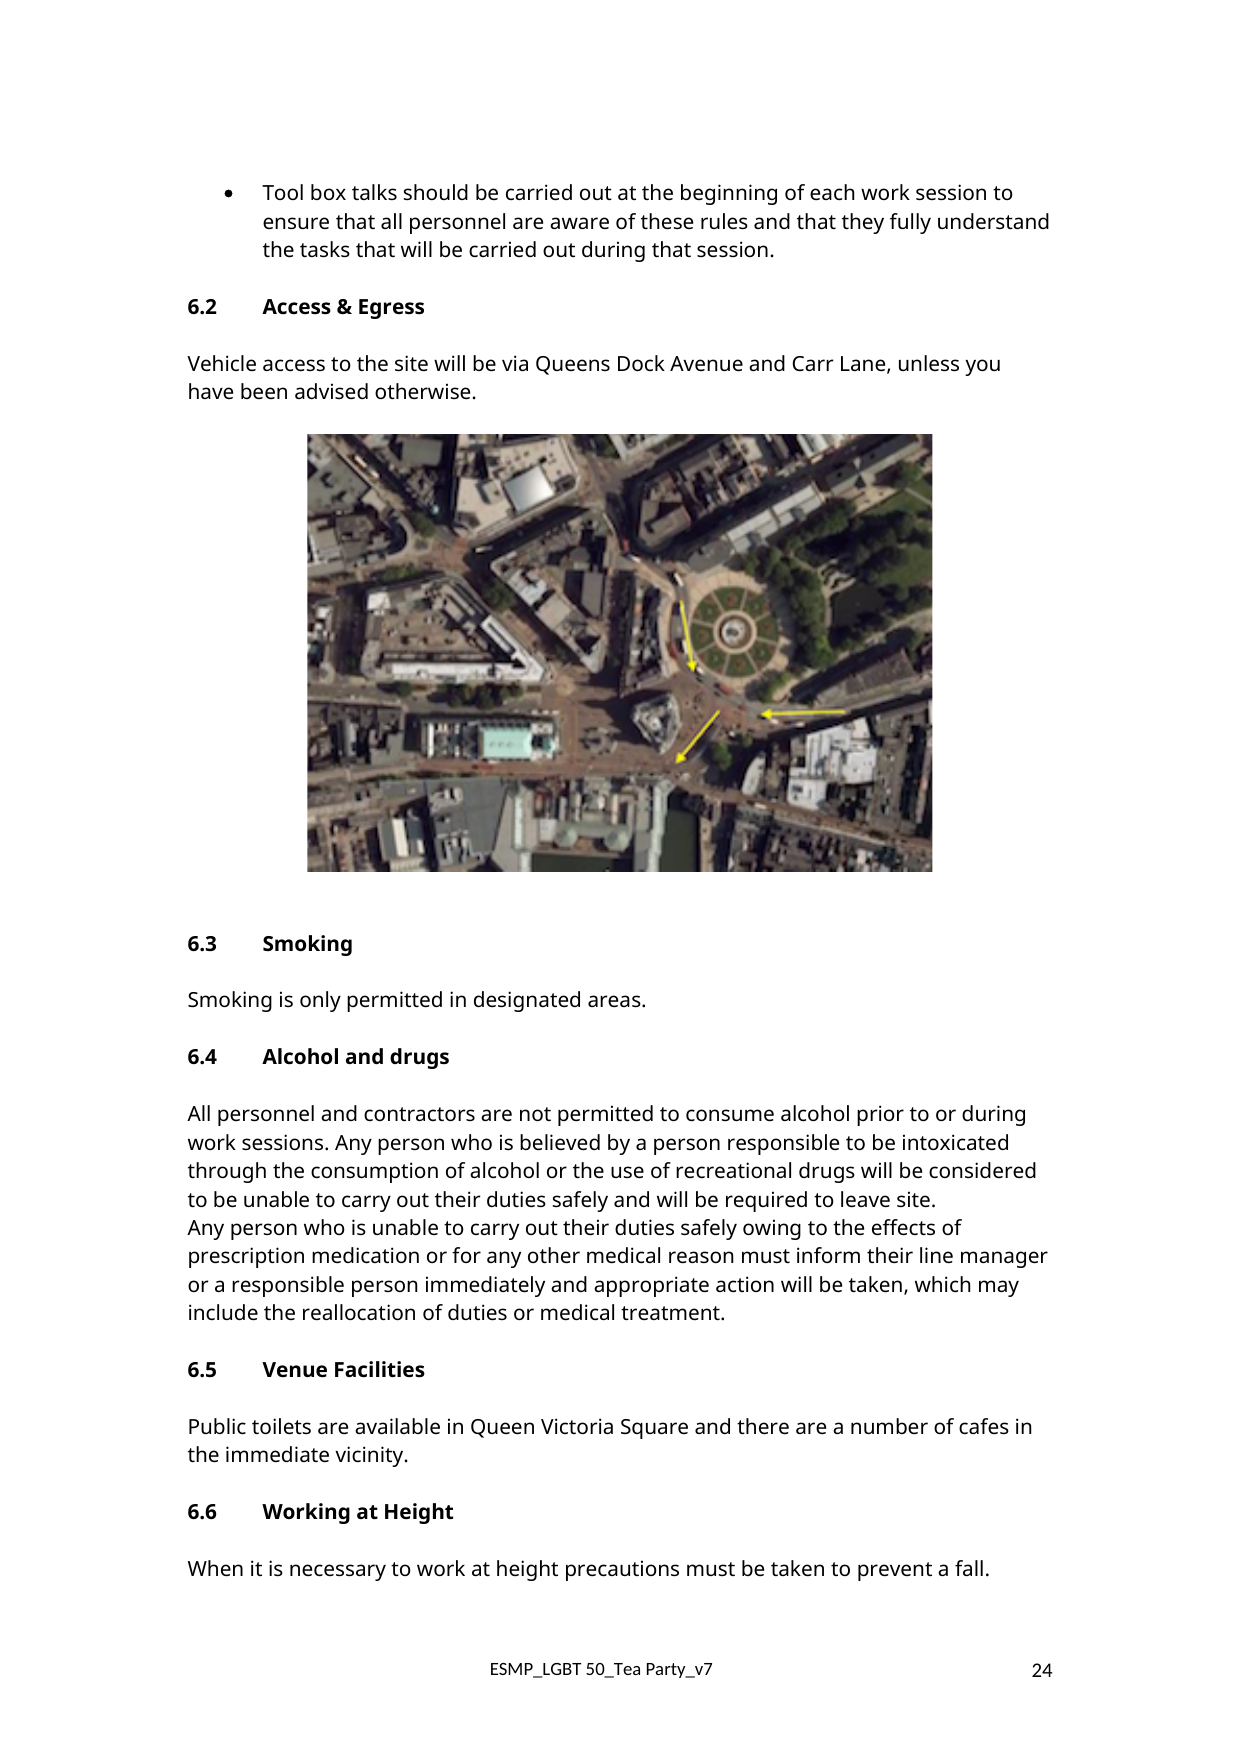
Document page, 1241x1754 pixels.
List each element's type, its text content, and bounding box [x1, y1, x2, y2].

text When it is necessary to work at height precautions must be taken to prevent a fall. [187, 1554, 1053, 1583]
text Public toilets are available in Queen Victoria Square and there are a number of cafes in the immediate vicinity. [187, 1412, 1053, 1469]
text Smoking is only permitted in designated areas. [187, 986, 1053, 1014]
text 6.2 Access & Egress [187, 292, 1053, 321]
text Any person who is unable to carry out their duties safely owing to the effects of prescription medication or for any other medical reason must inform their line manager or a responsible person immediately and appropriate action will be taken, which may include the reallocation of duties or medical treatment. [187, 1213, 1053, 1327]
list Tool box talks should be carried out at the beginning of each work session to ensure that all personnel are aware of these rules and that they fully understand the tasks that will be carried out during that session. [225, 178, 1053, 264]
text 6.5 Venue Facilities [187, 1355, 1053, 1384]
text 6.4 Alcohol and drugs [187, 1042, 1053, 1071]
text Vehicle access to the site will be via Queens Dock Avenue and Carr Lane, unless you have been advised otherwise. [187, 349, 1053, 406]
text 6.6 Working at Height [187, 1497, 1053, 1526]
text 6.3 Smoking [187, 929, 1053, 957]
text All personnel and contractors are not permitted to consume alcohol prior to or during work sessions. Any person who is believed by a person responsible to be intoxicated through the consumption of alcohol or the use of recreational drugs will be considered to be unable to carry out their duties safely and will be required to leave site. [187, 1099, 1053, 1213]
picture [307, 434, 933, 872]
